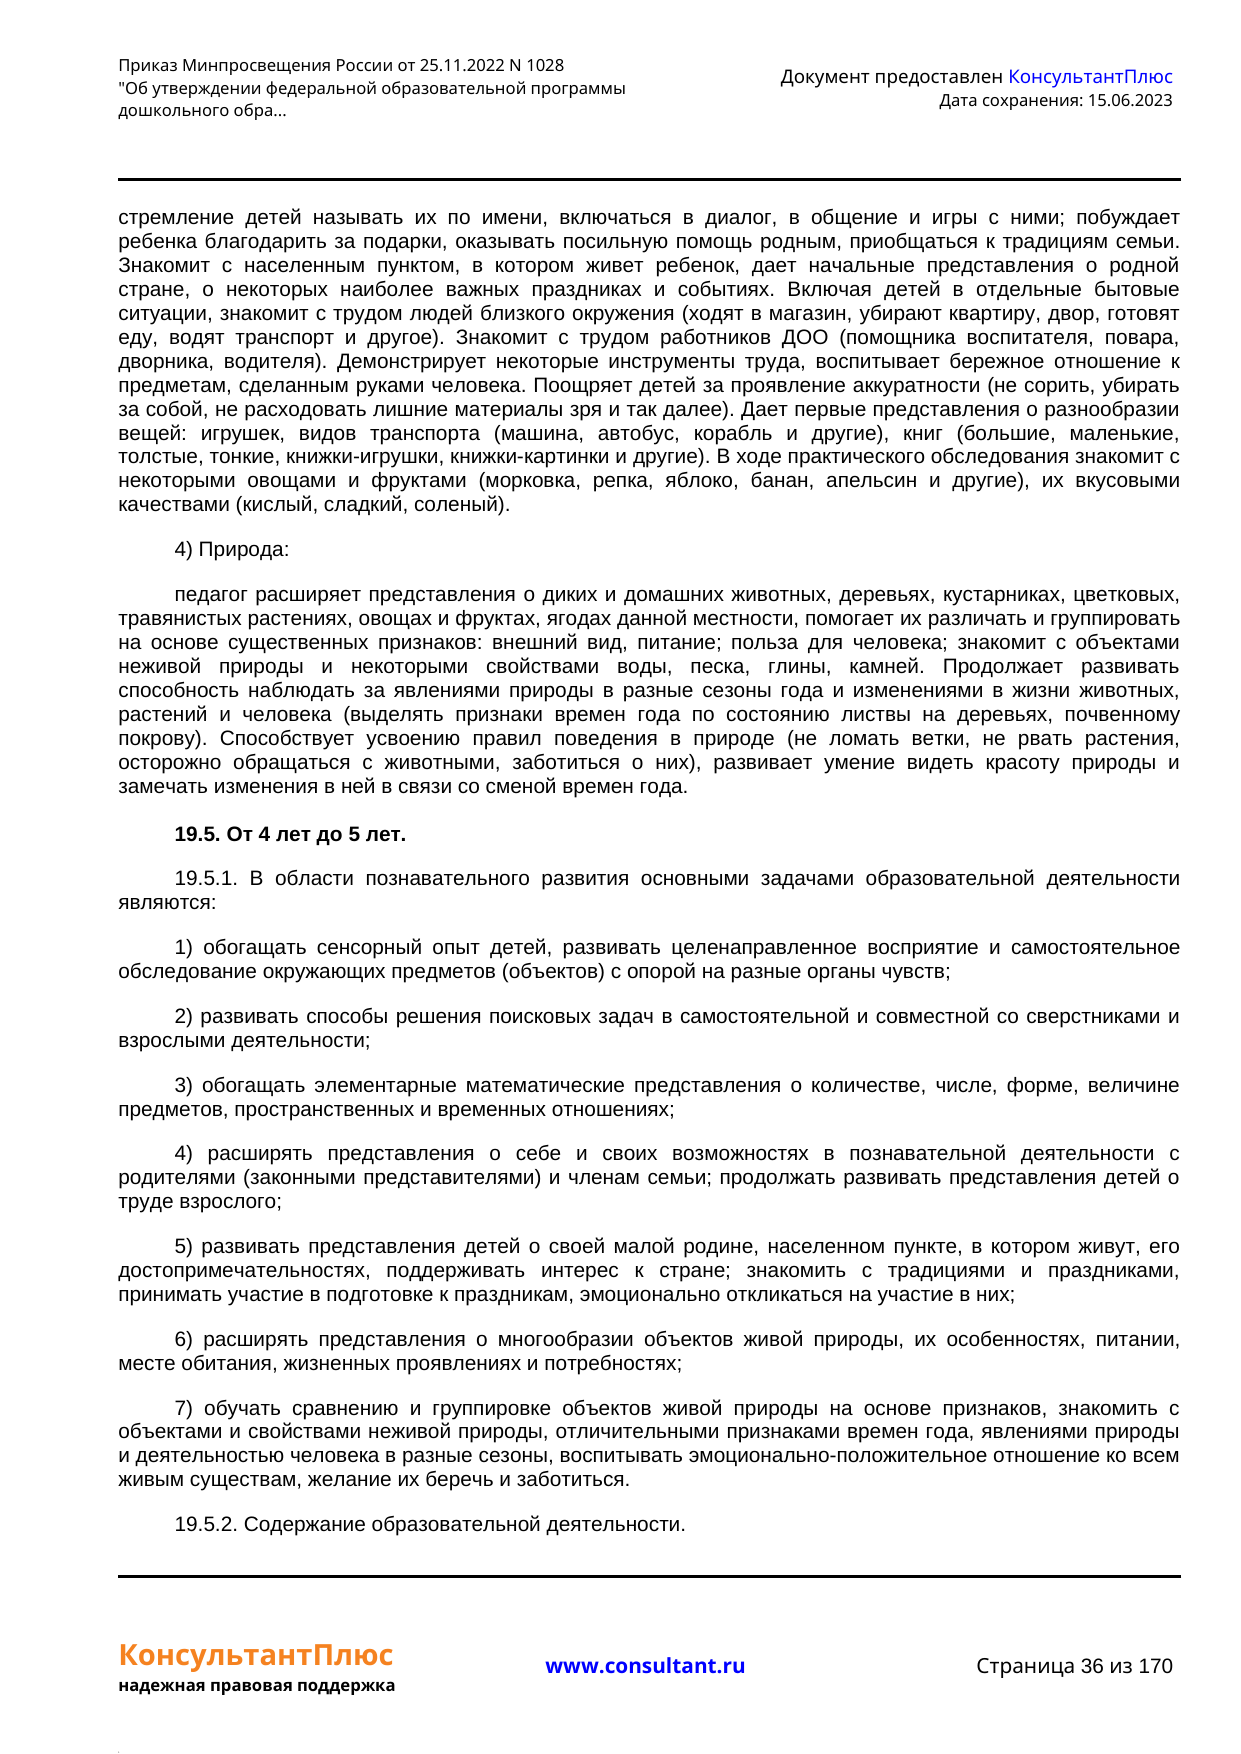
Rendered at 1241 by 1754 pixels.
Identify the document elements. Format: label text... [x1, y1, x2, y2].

text 1) обогащать сенсорный опыт детей, развивать целенаправленное восприятие и самостоятельное обследование окружающих предметов (объектов) с опорой на разные органы чувств; [118, 935, 1181, 983]
text 6) расширять представления о многообразии объектов живой природы, их особенностях, питании, месте обитания, жизненных проявлениях и потребностях; [118, 1327, 1181, 1374]
title 19.5. От 4 лет до 5 лет. [118, 821, 1181, 845]
text 5) развивать представления детей о своей малой родине, населенном пункте, в котором живут, его достопримечательностях, поддерживать интерес к стране; знакомить с традициями и праздниками, принимать участие в подготовке к праздникам, эмоционально откликаться на участие в них; [118, 1234, 1181, 1306]
text 4) Природа: [118, 537, 1181, 561]
text 3) обогащать элементарные математические представления о количестве, числе, форме, величине предметов, пространственных и временных отношениях; [118, 1072, 1181, 1120]
text 2) развивать способы решения поисковых задач в самостоятельной и совместной со сверстниками и взрослыми деятельности; [118, 1004, 1181, 1052]
text педагог расширяет представления о диких и домашних животных, деревьях, кустарниках, цветковых, травянистых растениях, овощах и фруктах, ягодах данной местности, помогает их различать и группировать на основе существенных признаков: внешний вид, питание; польза для человека; знакомит с объектами неживой природы и некоторыми свойствами воды, песка, глины, камней. Продолжает развивать способность наблюдать за явлениями природы в разные сезоны года и изменениями в жизни животных, растений и человека (выделять признаки времен года по состоянию листвы на деревьях, почвенному покрову). Способствует усвоению правил поведения в природе (не ломать ветки, не рвать растения, осторожно обращаться с животными, заботиться о них), развивает умение видеть красоту природы и замечать изменения в ней в связи со сменой времен года. [118, 582, 1181, 797]
text 19.5.2. Содержание образовательной деятельности. [118, 1512, 1181, 1536]
text 4) расширять представления о себе и своих возможностях в познавательной деятельности с родителями (законными представителями) и членам семьи; продолжать развивать представления детей о труде взрослого; [118, 1141, 1181, 1213]
text 19.5.1. В области познавательного развития основными задачами образовательной деятельности являются: [118, 866, 1181, 914]
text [118, 205, 1181, 516]
text 7) обучать сравнению и группировке объектов живой природы на основе признаков, знакомить с объектами и свойствами неживой природы, отличительными признаками времен года, явлениями природы и деятельностью человека в разные сезоны, воспитывать эмоционально-положительное отношение ко всем живым существам, желание их беречь и заботиться. [118, 1395, 1181, 1491]
